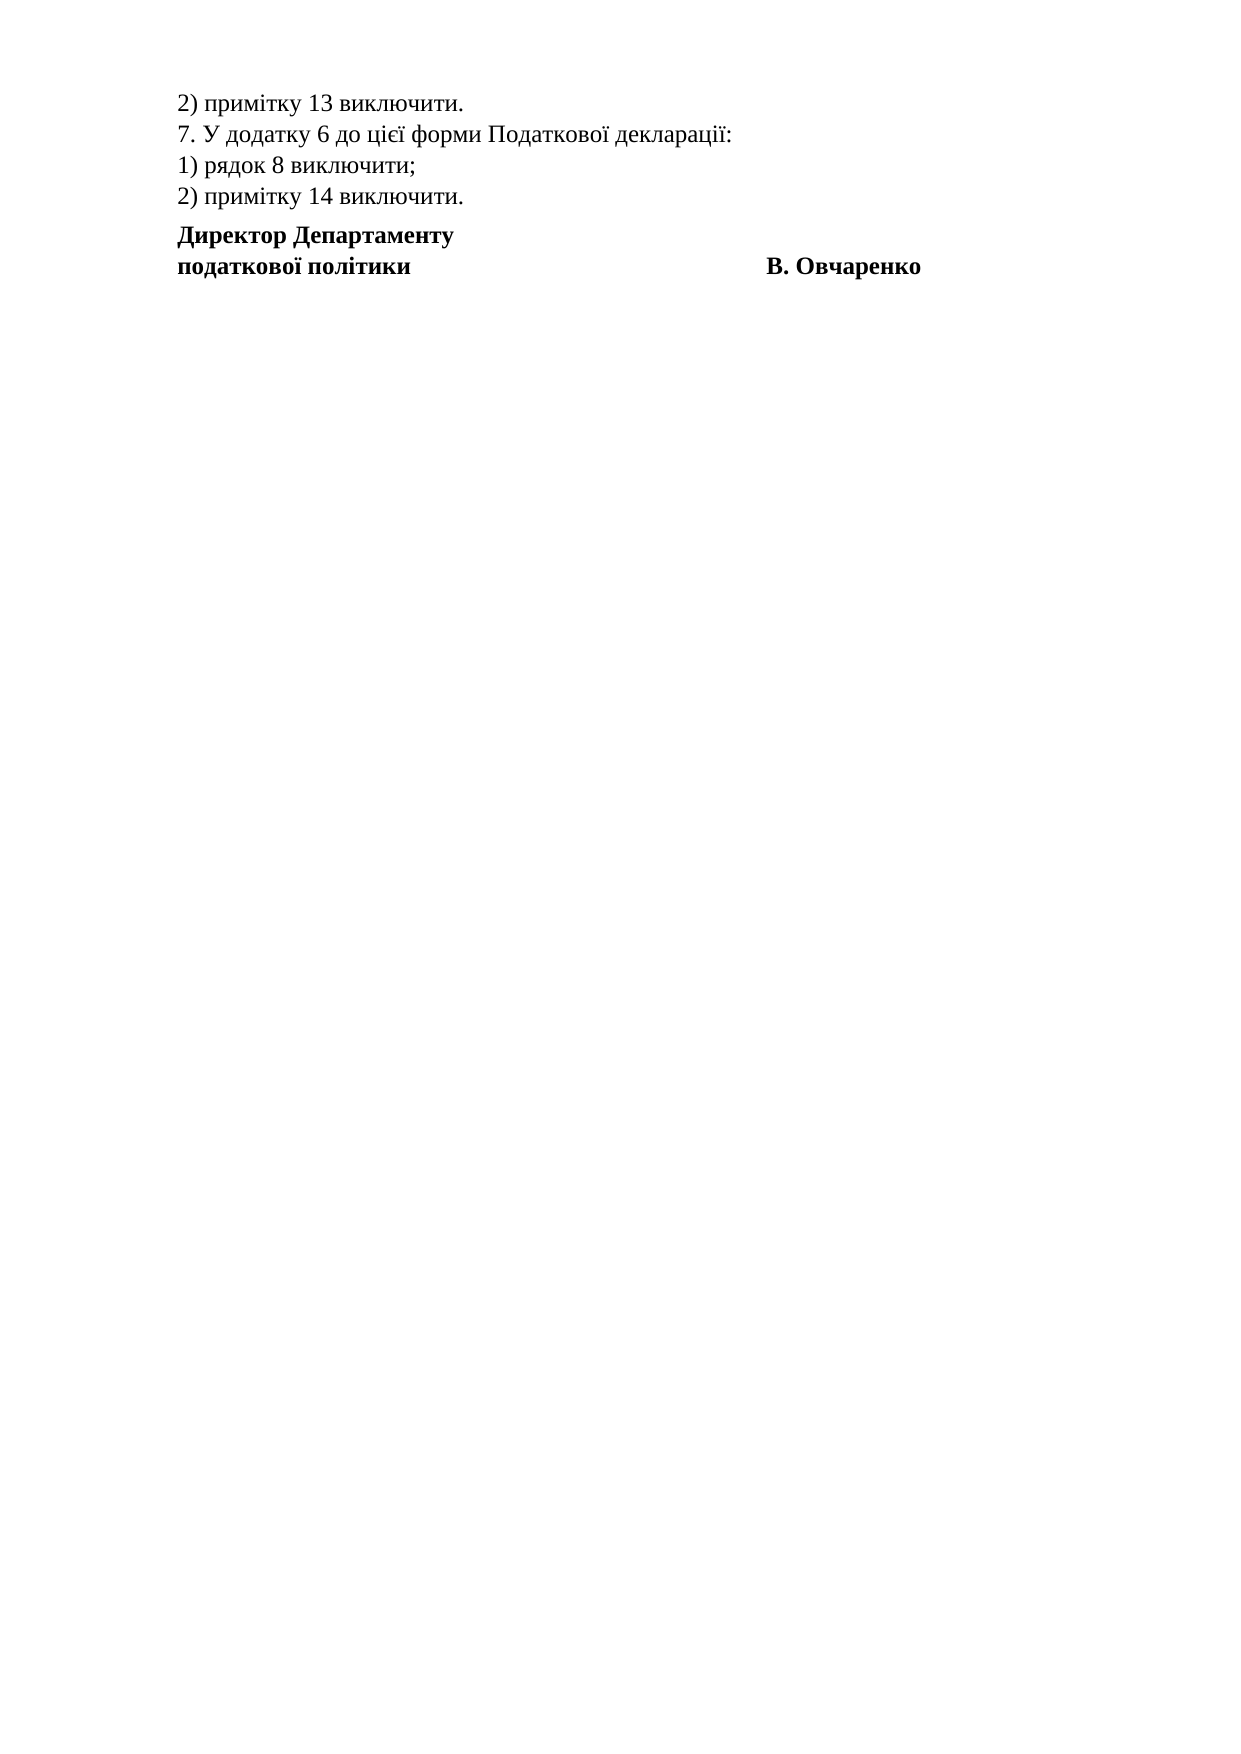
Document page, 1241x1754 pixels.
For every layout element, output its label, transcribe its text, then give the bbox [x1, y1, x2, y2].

text 1) рядок 8 виключити; [148, 150, 1152, 179]
text 2) примітку 14 виключити. [148, 181, 1152, 209]
text 7. У додатку 6 до цієї форми Податкової декларації: [148, 119, 1152, 148]
text Директор Департаменту податкової політики В. Овчаренко [177, 220, 1122, 280]
text 2) примітку 13 виключити. [148, 88, 1152, 117]
